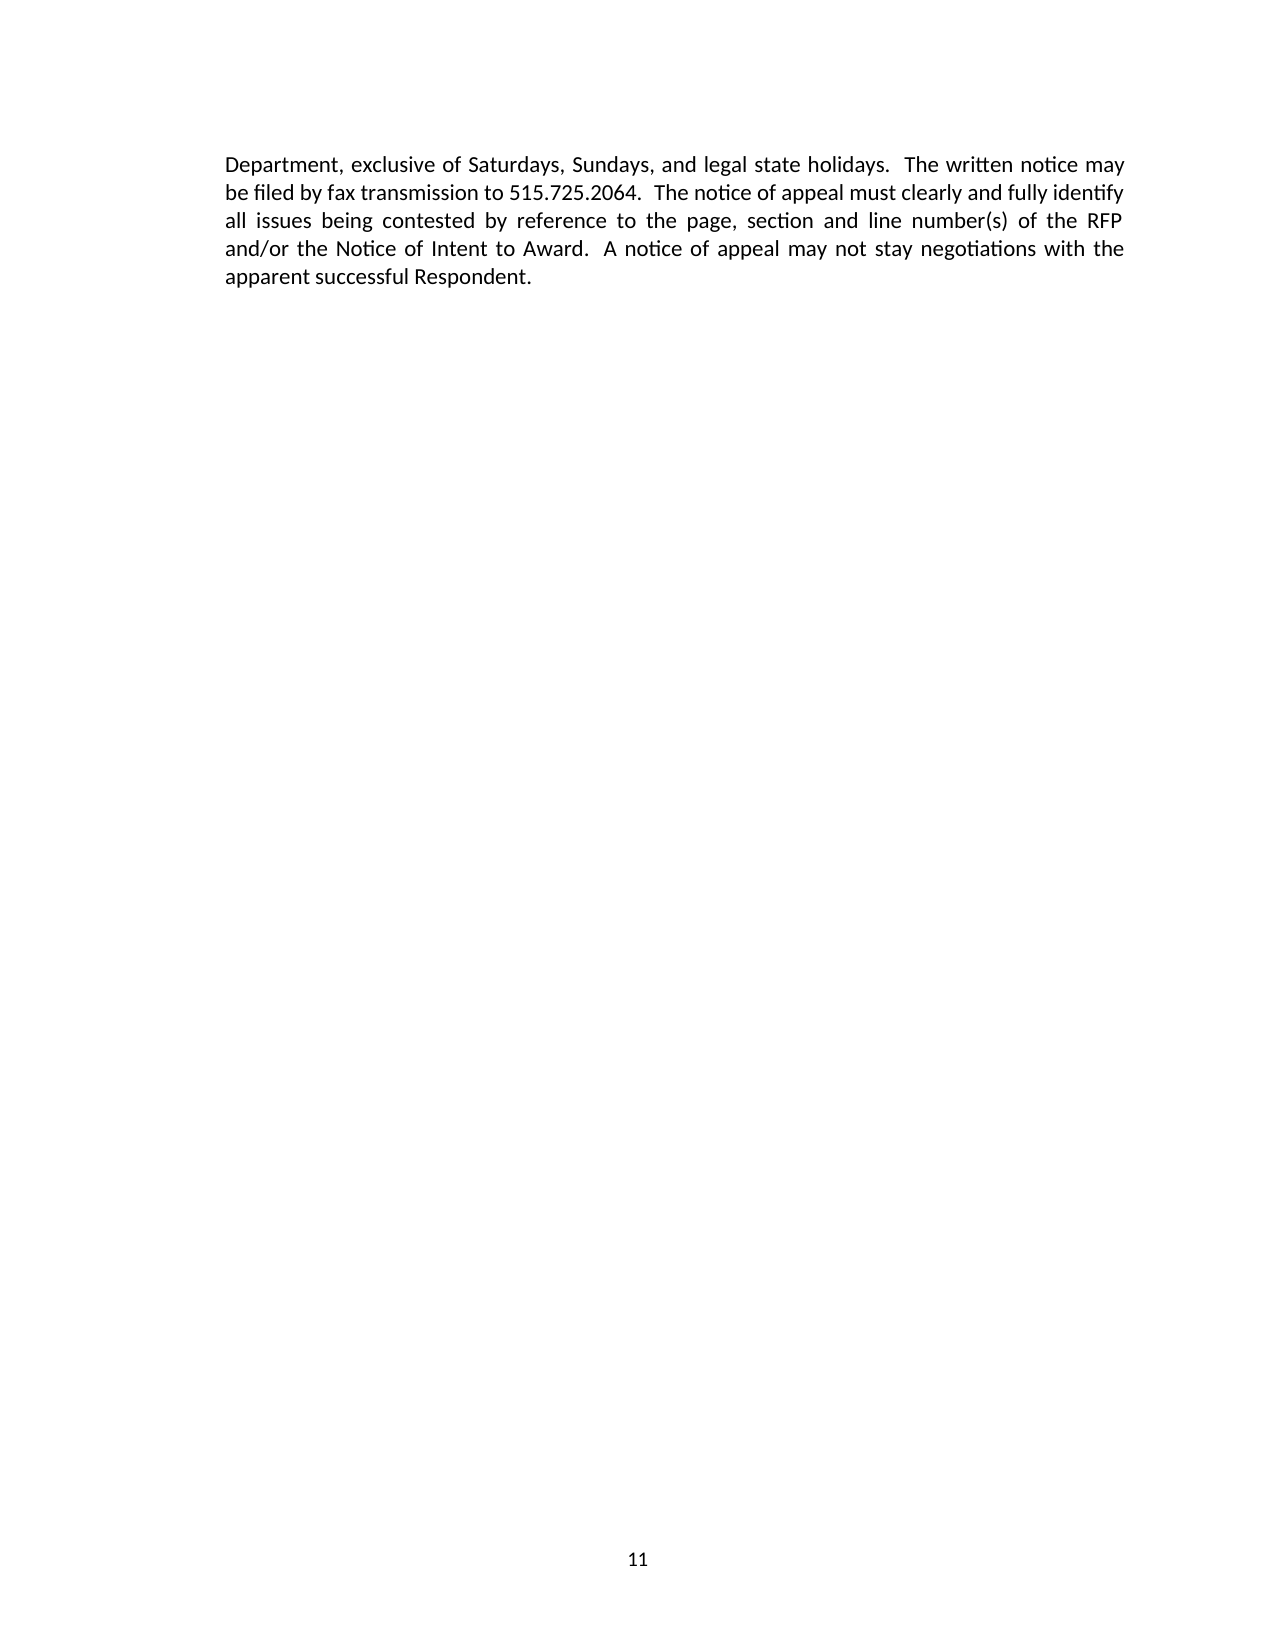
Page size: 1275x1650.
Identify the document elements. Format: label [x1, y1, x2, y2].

text [225, 150, 1125, 290]
